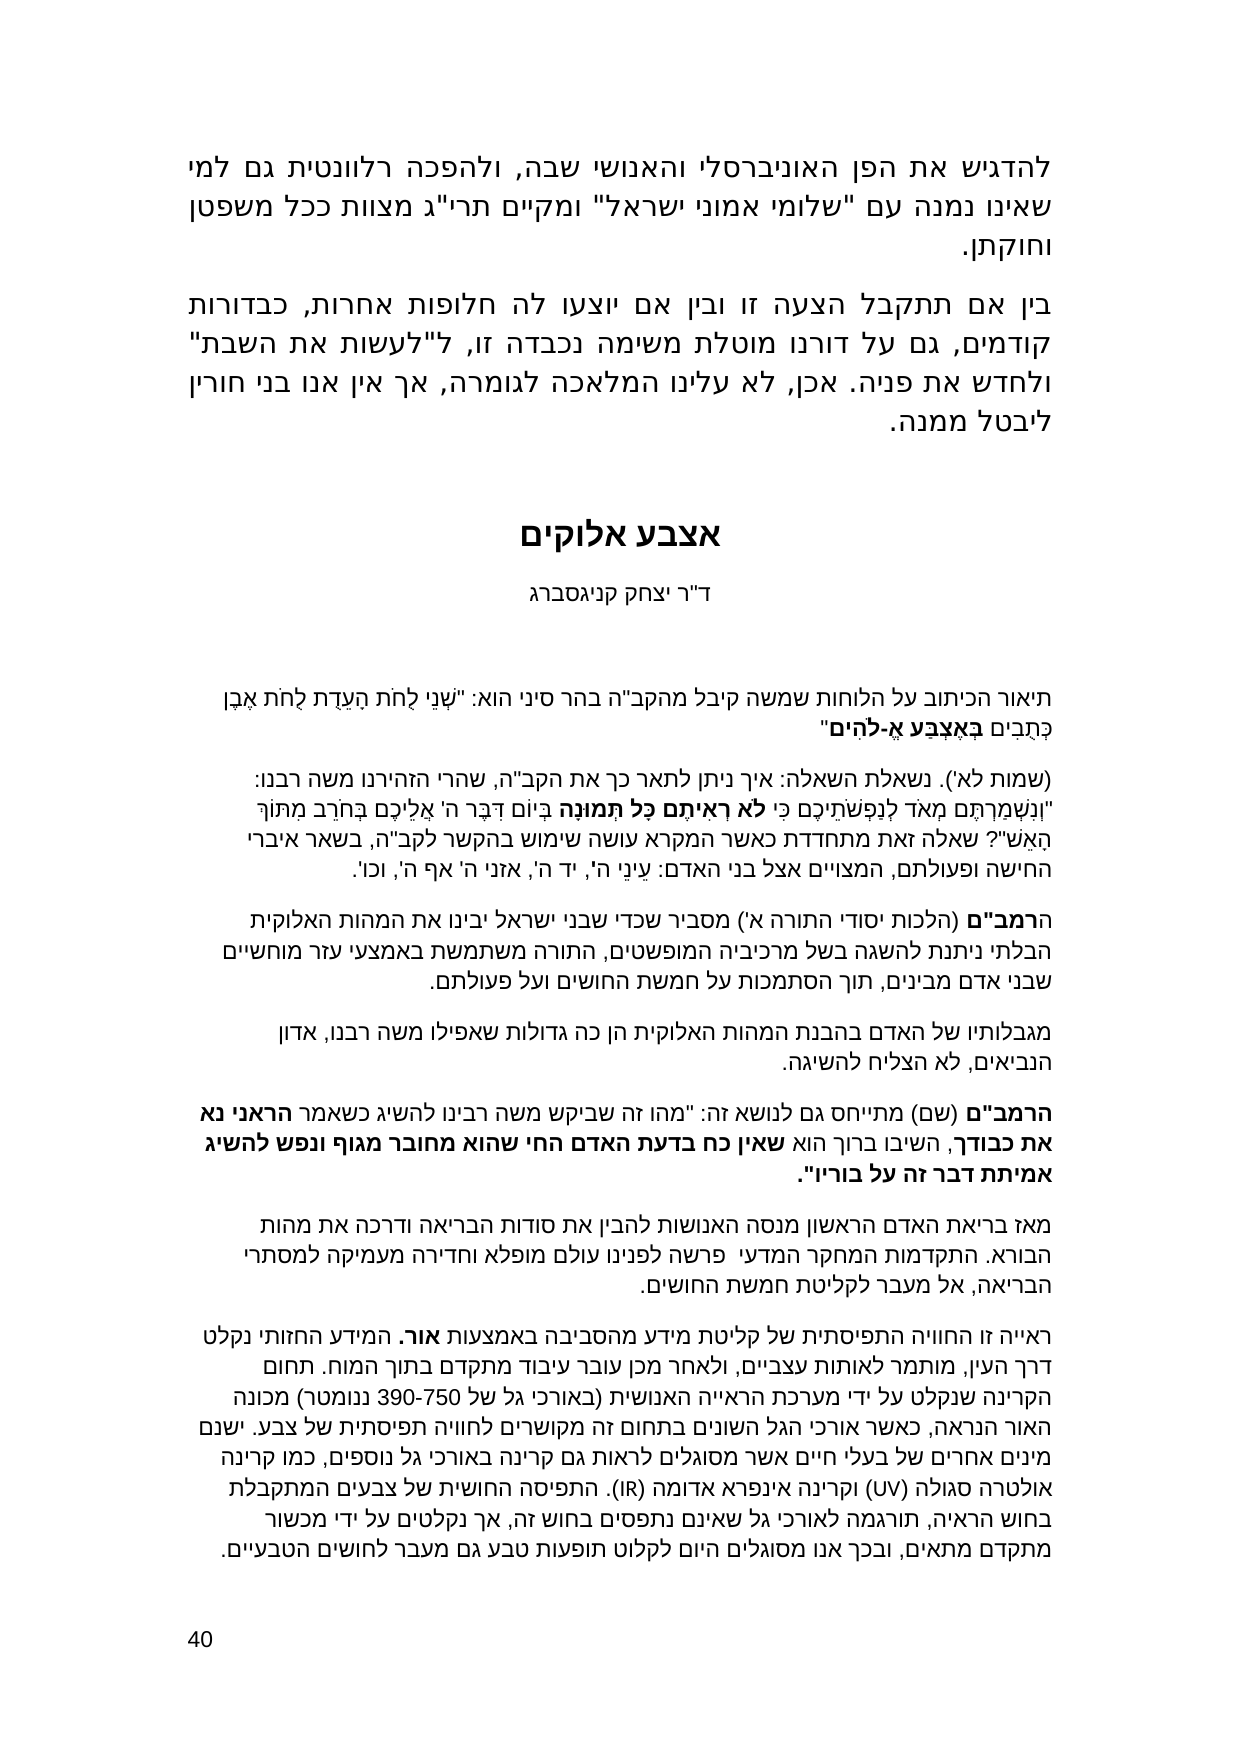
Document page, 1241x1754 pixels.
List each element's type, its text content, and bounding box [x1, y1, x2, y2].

text אצבע אלוקים [187, 515, 1053, 554]
text הרמב"ם (שם) מתייחס גם לנושא זה: "מהו זה שביקש משה רבינו להשיג כשאמר הראני נא את כבודך, השיבו ברוך הוא שאין כח בדעת האדם החי שהוא מחובר מגוף ונפש להשיג אמיתת דבר זה על בוריו". [187, 1100, 1053, 1187]
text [187, 150, 1053, 262]
text תיאור הכיתוב על הלוחות שמשה קיבל מהקב"ה בהר סיני הוא: "שְׁנֵי לֻחֹת הָעֵדֻת לֻחֹת אֶבֶן כְּתֻבִים בְּאֶצְבַּע אֱ-לֹהִים" [187, 684, 1053, 741]
text מגבלותיו של האדם בהבנת המהות האלוקית הן כה גדולות שאפילו משה רבנו, אדון הנביאים, לא הצליח להשיגה. [187, 1019, 1053, 1075]
text ראייה זו החוויה התפיסתית של קליטת מידע מהסביבה באמצעות אור. המידע החזותי נקלט דרך העין, מותמר לאותות עצביים, ולאחר מכן עובר עיבוד מתקדם בתוך המוח. תחום הקרינה שנקלט על ידי מערכת הראייה האנושית (באורכי גל של 390-750 ננומטר) מכונה האור הנראה, כאשר אורכי הגל השונים בתחום זה מקושרים לחוויה תפיסתית של צבע. ישנם מינים אחרים של בעלי חיים אשר מסוגלים לראות גם קרינה באורכי גל נוספים, כמו קרינה אולטרה סגולה (UV) וקרינה אינפרא אדומה (IR). התפיסה החושית של צבעים המתקבלת בחוש הראיה, תורגמה לאורכי גל שאינם נתפסים בחוש זה, אך נקלטים על ידי מכשור מתקדם מתאים, ובכך אנו מסוגלים היום לקלוט תופעות טבע גם מעבר לחושים הטבעיים. [187, 1323, 1053, 1562]
text מאז בריאת האדם הראשון מנסה האנושות להבין את סודות הבריאה ודרכה את מהות הבורא. התקדמות המחקר המדעי פרשה לפנינו עולם מופלא וחדירה מעמיקה למסתרי הבריאה, אל מעבר לקליטת חמשת החושים. [187, 1212, 1053, 1298]
text ד"ר יצחק קניגסברג [187, 580, 1053, 607]
text (שמות לא'). נשאלת השאלה: איך ניתן לתאר כך את הקב"ה, שהרי הזהירנו משה רבנו: "וְנִשְׁמַרְתֶּם מְאֹד לְנַפְשֹׁתֵיכֶם כִּי לֹא רְאִיתֶם כָּל תְּמוּנָה בְּיוֹם דִּבֶּר ה' אֲלֵיכֶם בְּחֹרֵב מִתּוֹךְ הָאֵשׁ"? שאלה זאת מתחדדת כאשר המקרא עושה שימוש בהקשר לקב"ה, בשאר איברי החישה ופעולתם, המצויים אצל בני האדם: עֵינֵי ה', יד ה', אזני ה' אף ה', וכו'. [187, 766, 1053, 883]
text בין אם תתקבל הצעה זו ובין אם יוצעו לה חלופות אחרות, כבדורות קודמים, גם על דורנו מוטלת משימה נכבדה זו, ל"לעשות את השבת" ולחדש את פניה. אכן, לא עלינו המלאכה לגומרה, אך אין אנו בני חורין ליבטל ממנה. [187, 288, 1053, 438]
text הרמב"ם (הלכות יסודי התורה א') מסביר שכדי שבני ישראל יבינו את המהות האלוקית הבלתי ניתנת להשגה בשל מרכיביה המופשטים, התורה משתמשת באמצעי עזר מוחשיים שבני אדם מבינים, תוך הסתמכות על חמשת החושים ועל פעולתם. [187, 907, 1053, 994]
